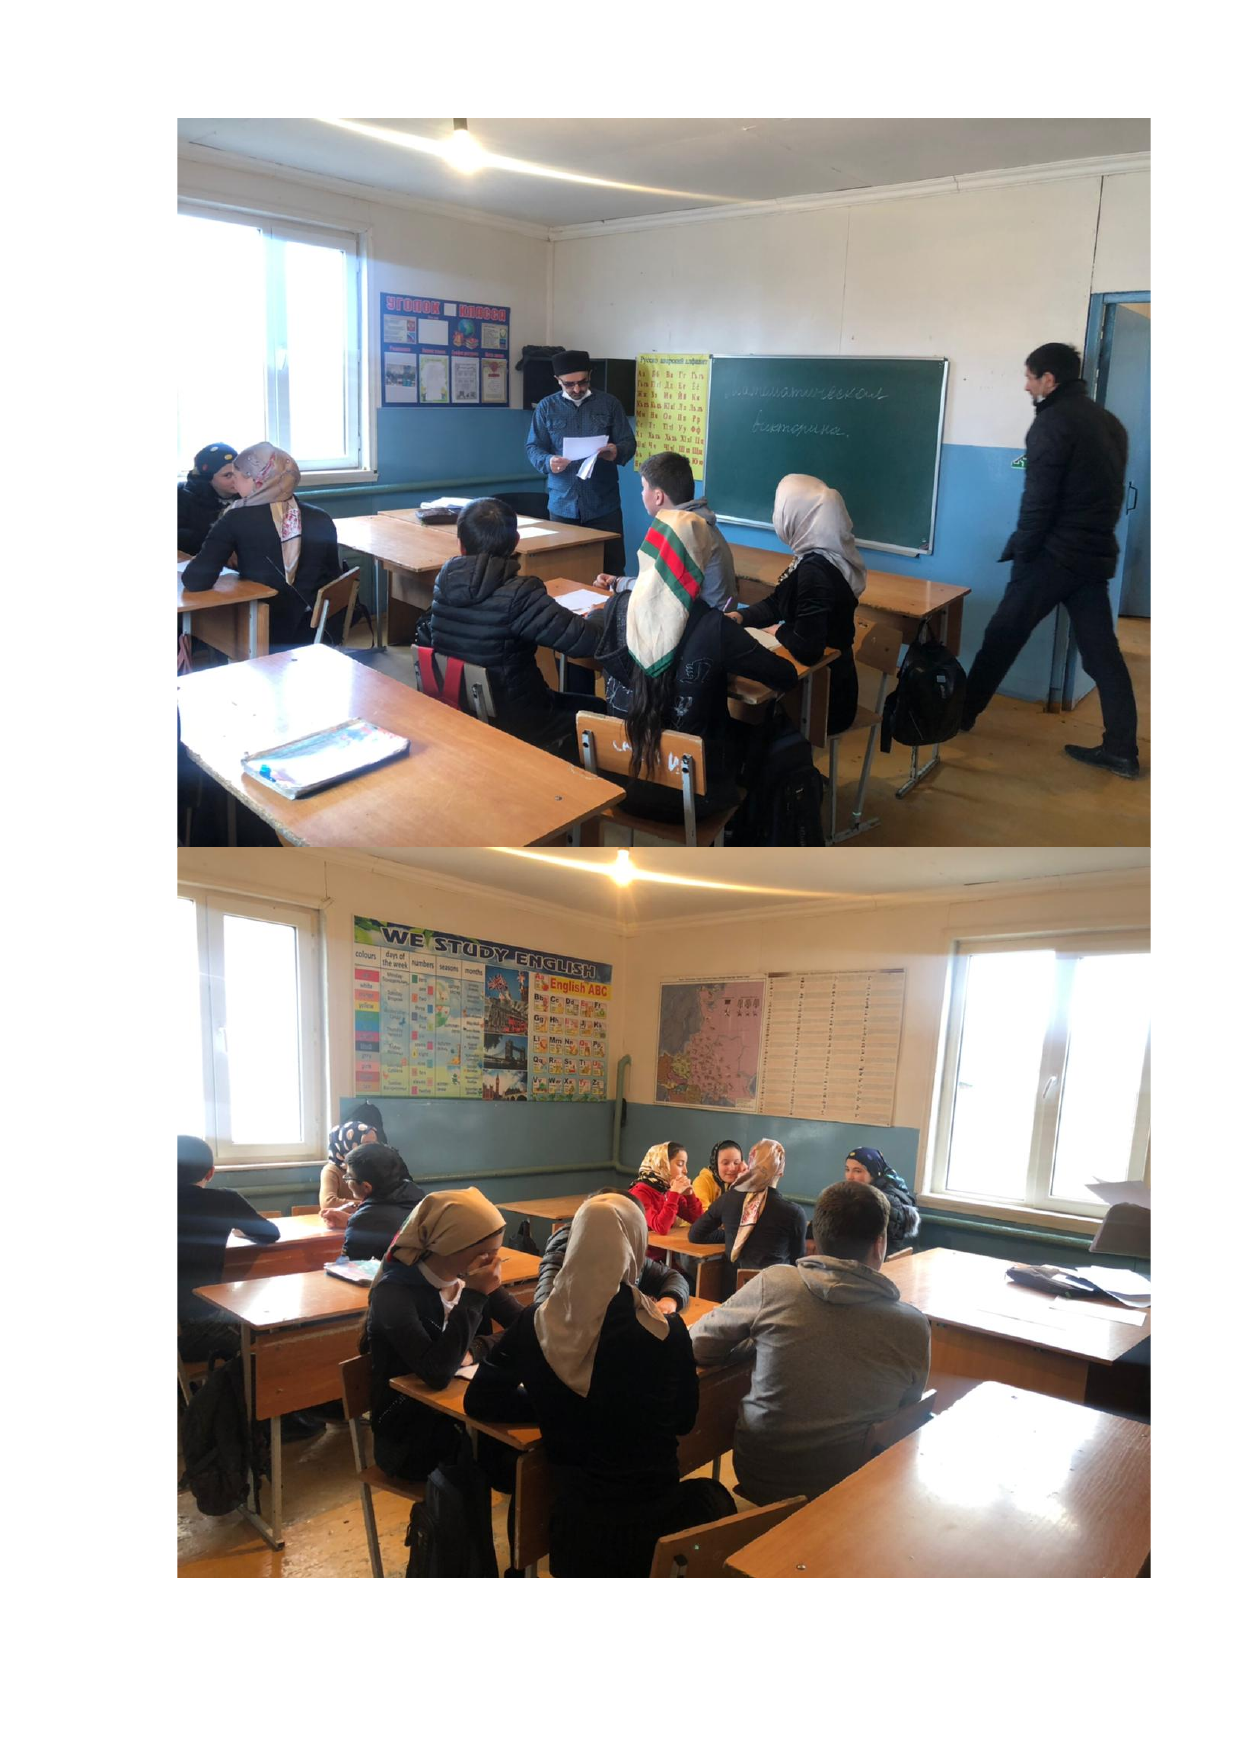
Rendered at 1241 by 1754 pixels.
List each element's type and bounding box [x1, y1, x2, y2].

picture [177, 118, 1151, 1578]
